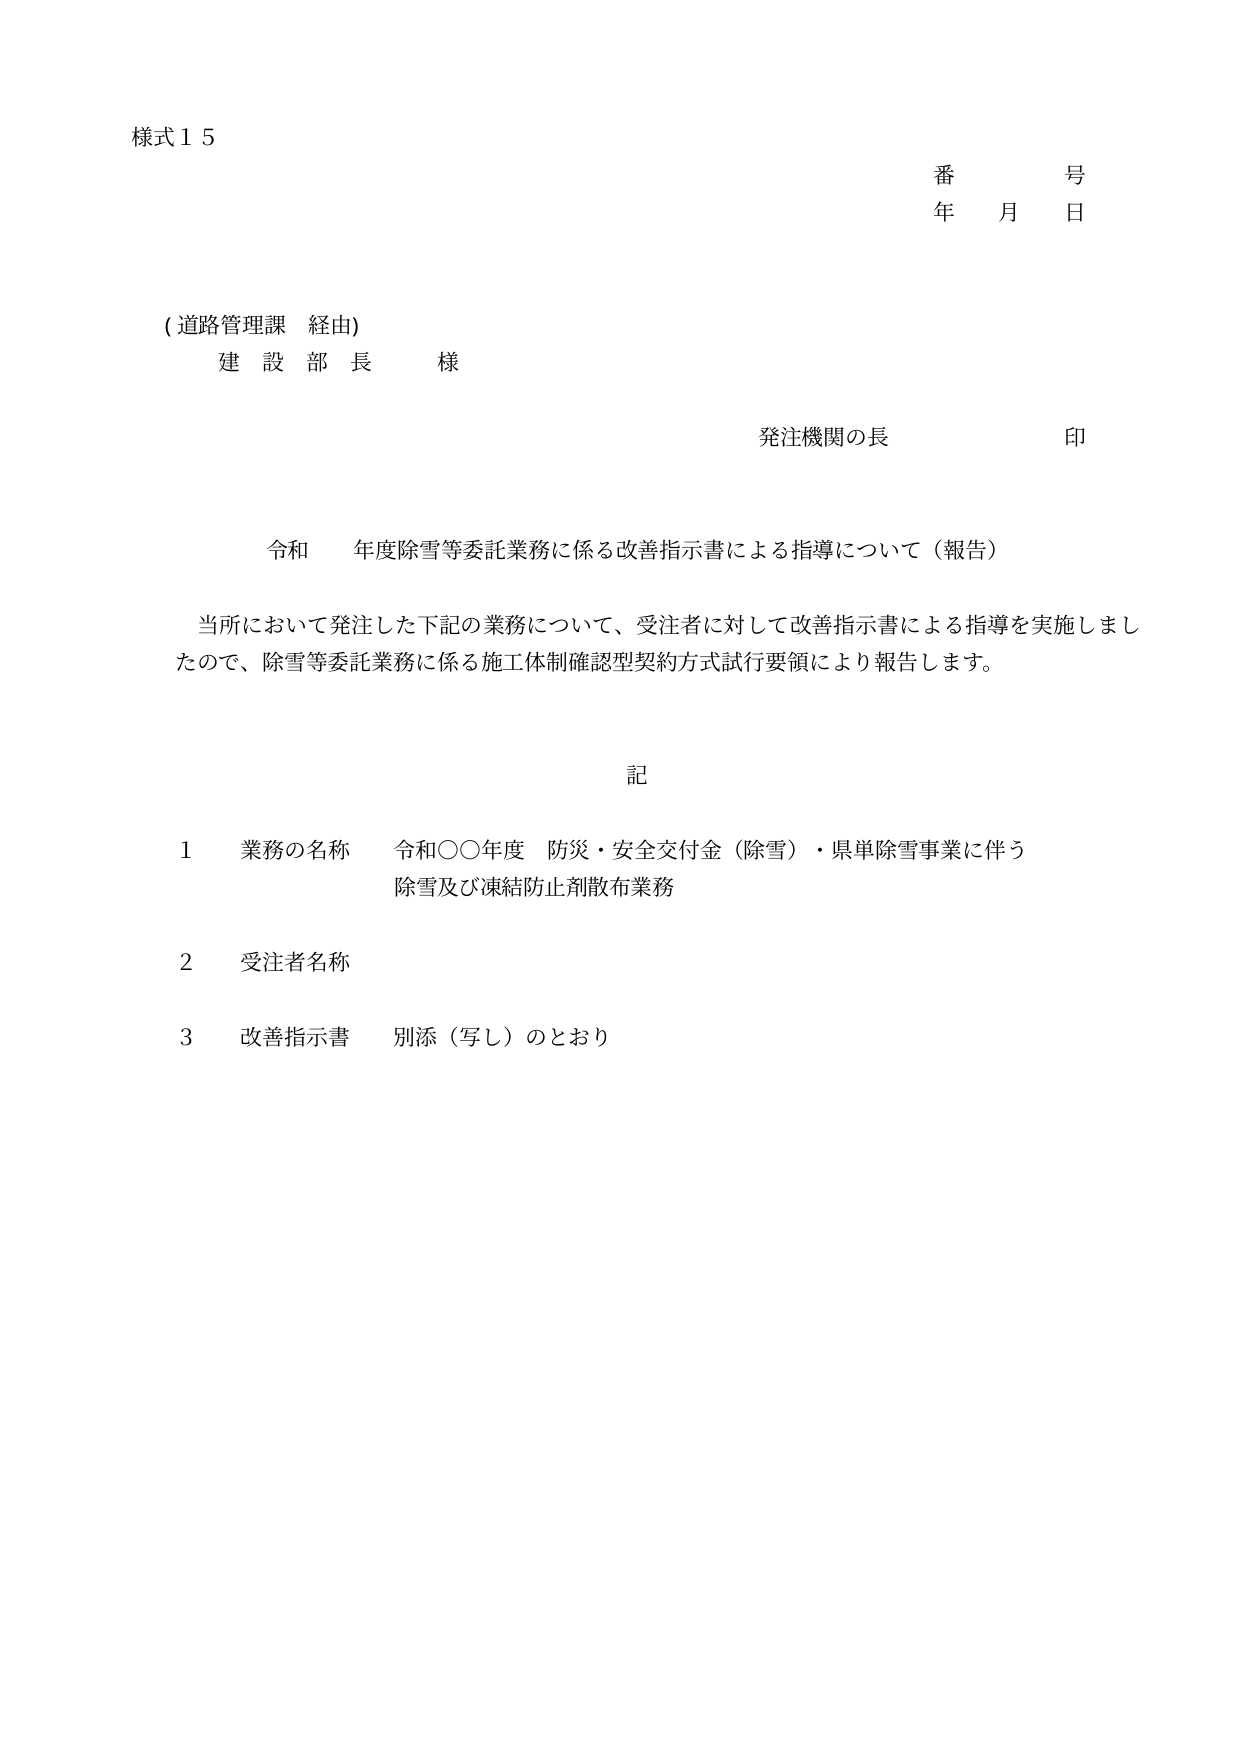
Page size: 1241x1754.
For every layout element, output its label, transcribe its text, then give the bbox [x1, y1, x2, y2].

text 年 月 日 [131, 193, 1144, 230]
text 除雪及び凍結防止剤散布業務 [131, 868, 1144, 905]
text １ 業務の名称 令和○○年度 防災・安全交付金（除雪）・県単除雪事業に伴う [131, 830, 1144, 868]
text ２ 受注者名称 [131, 943, 1144, 980]
text 令和 年度除雪等委託業務に係る改善指示書による指導について（報告） [131, 530, 1144, 568]
text 様式１５ [131, 118, 1144, 155]
text 当所において発注した下記の業務について、受注者に対して改善指示書による指導を実施しましたので、除雪等委託業務に係る施工体制確認型契約方式試行要領により報告します。 [131, 605, 1144, 680]
text 番 号 [131, 155, 1144, 193]
text ( 道路管理課 経由) [131, 305, 1144, 343]
text 建 設 部 長 様 [131, 343, 1144, 380]
subtitle 記 [131, 755, 1144, 793]
text 発注機関の長 印 [131, 418, 1144, 455]
text ３ 改善指示書 別添（写し）のとおり [131, 1018, 1144, 1055]
